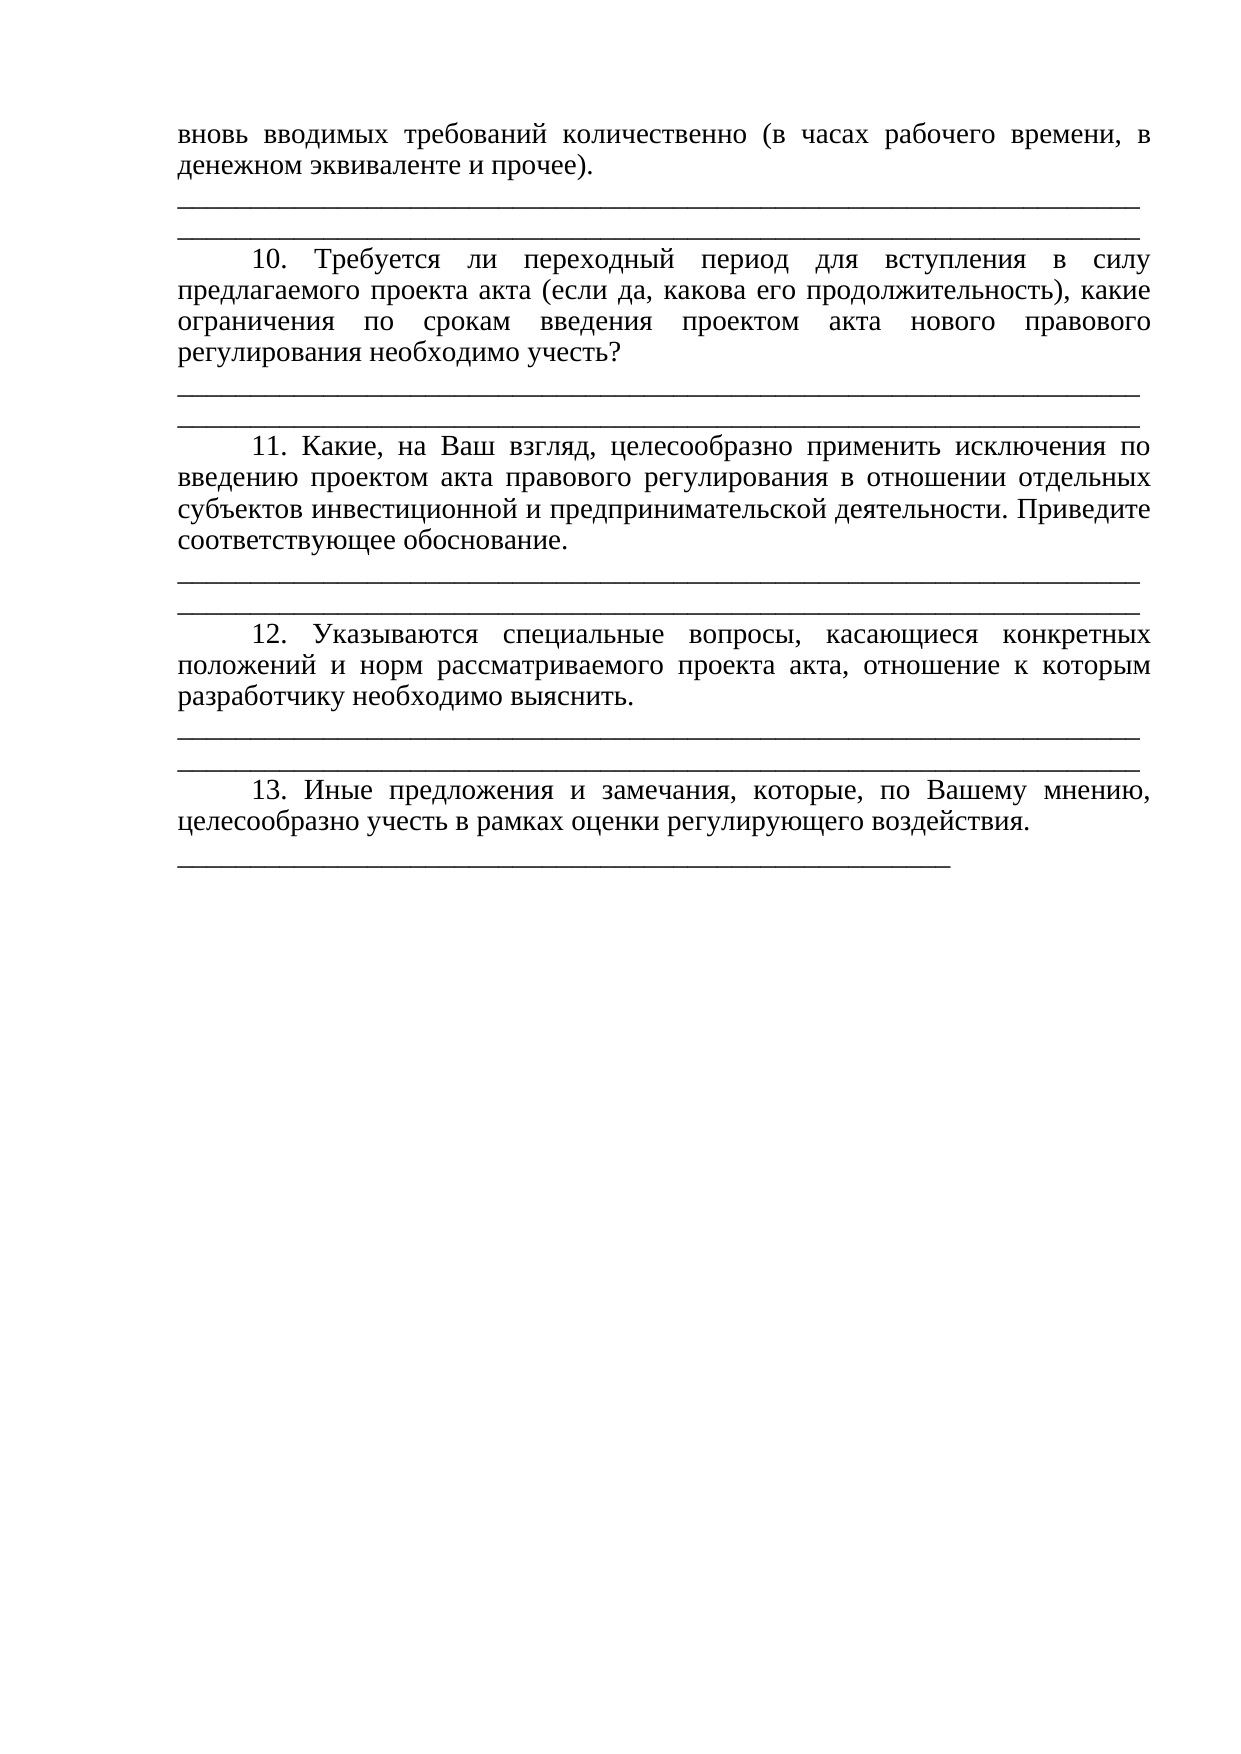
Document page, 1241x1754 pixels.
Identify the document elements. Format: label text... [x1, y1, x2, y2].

text __________________________________________________________________ [177, 712, 1152, 743]
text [177, 118, 1152, 181]
text 11. Какие, на Ваш взгляд, целесообразно применить исключения по введению проектом акта правового регулирования в отношении отдельных субъектов инвестиционной и предпринимательской деятельности. Приведите соответствующее обоснование. [177, 431, 1152, 556]
text __________________________________________________________________ [177, 556, 1152, 587]
text __________________________________________________________________ [177, 743, 1152, 774]
text 12. Указываются специальные вопросы, касающиеся конкретных положений и норм рассматриваемого проекта акта, отношение к которым разработчику необходимо выяснить. [177, 618, 1152, 712]
text _____________________________________________________ [177, 837, 1152, 870]
text 10. Требуется ли переходный период для вступления в силу предлагаемого проекта акта (если да, какова его продолжительность), какие ограничения по срокам введения проектом акта нового правового регулирования необходимо учесть? [177, 243, 1152, 368]
text __________________________________________________________________ [177, 587, 1152, 618]
text 13. Иные предложения и замечания, которые, по Вашему мнению, целесообразно учесть в рамках оценки регулирующего воздействия. [177, 774, 1152, 837]
text __________________________________________________________________ [177, 399, 1152, 431]
text __________________________________________________________________ [177, 181, 1152, 212]
text __________________________________________________________________ [177, 368, 1152, 399]
text __________________________________________________________________ [177, 212, 1152, 243]
